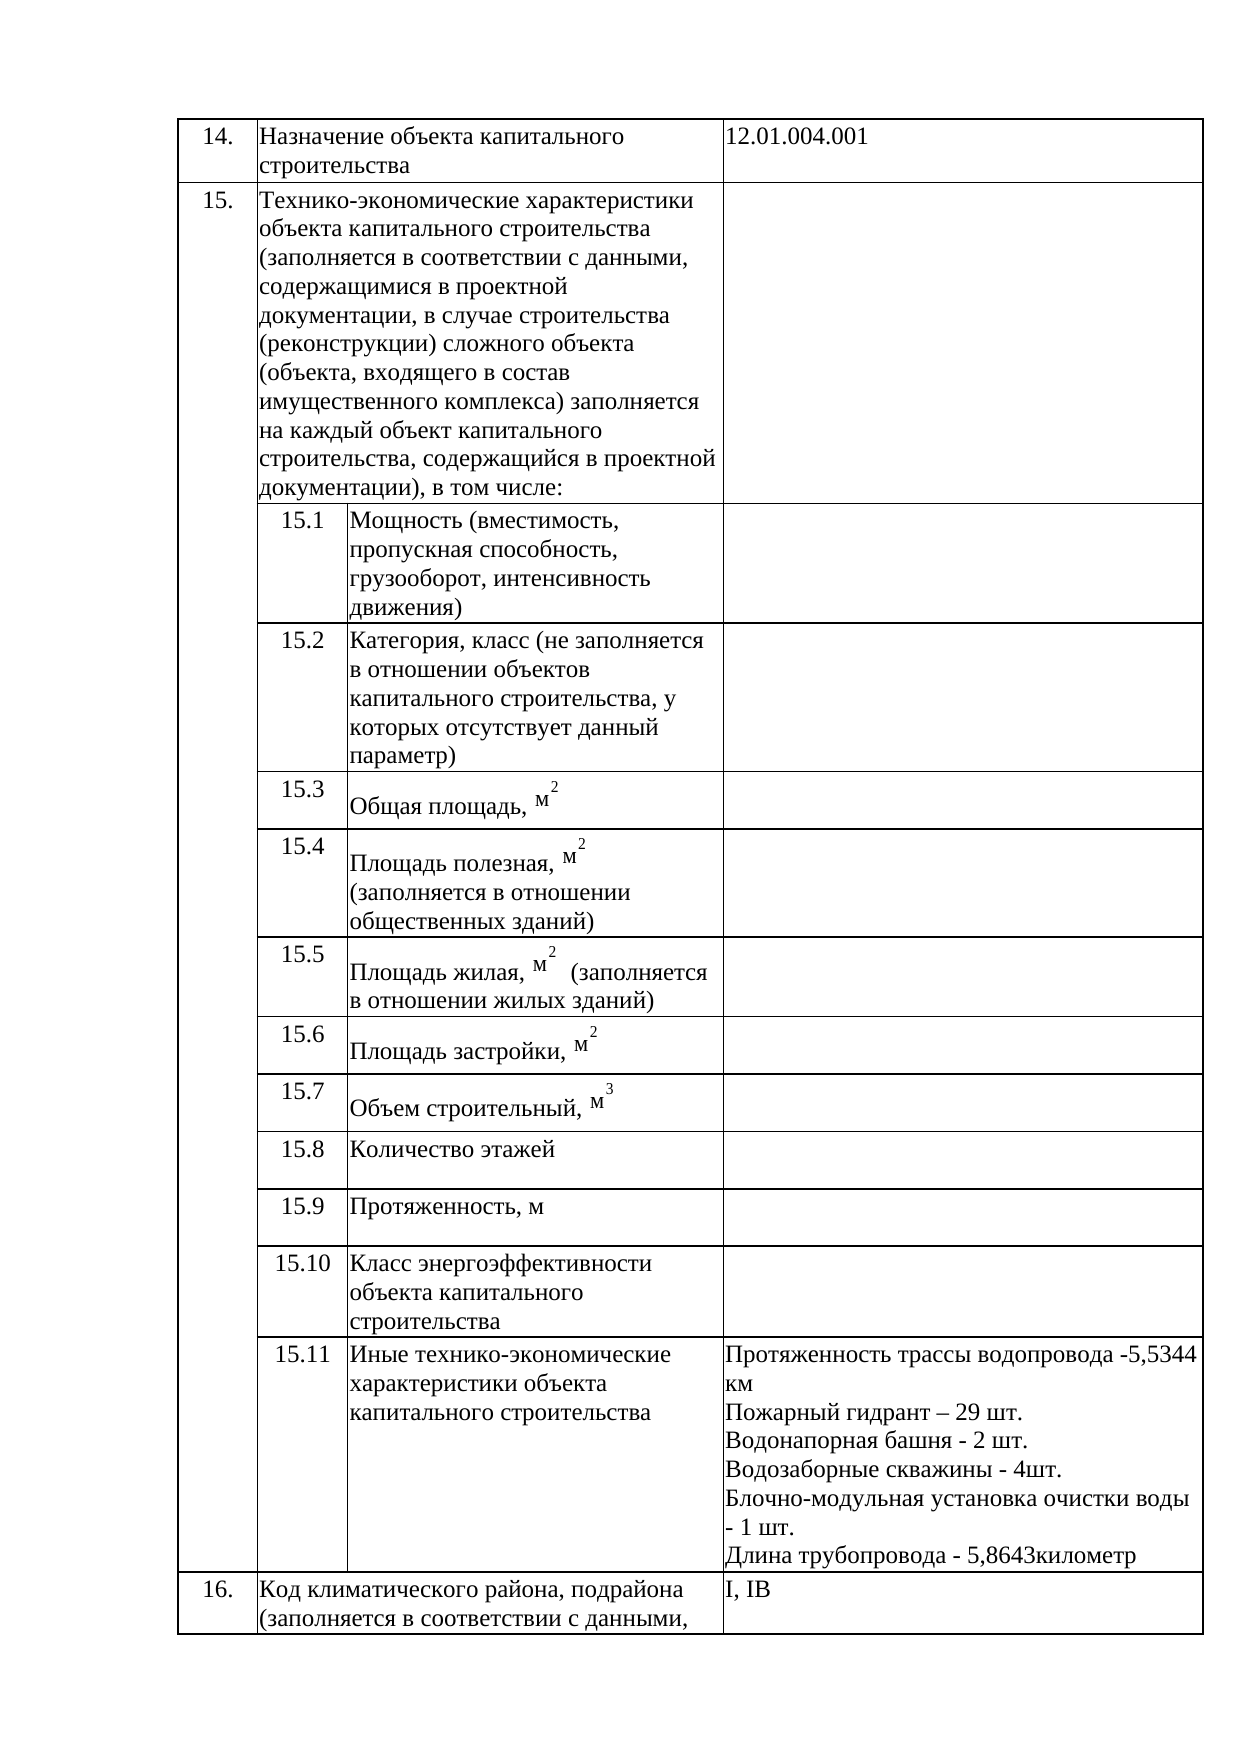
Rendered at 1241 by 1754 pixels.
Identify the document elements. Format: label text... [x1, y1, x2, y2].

table_cell 15.7 [258, 1075, 347, 1131]
table_cell [724, 772, 1202, 828]
table_cell Объем строительный, [348, 1075, 723, 1131]
table_cell [724, 1247, 1202, 1336]
table_cell Назначение объекта капитального строительства [258, 120, 723, 182]
table_cell 12.01.004.001 [724, 120, 1202, 182]
table_cell [724, 1132, 1202, 1188]
table_cell [724, 504, 1202, 622]
table_cell 15.9 [258, 1190, 347, 1245]
table_cell 15. [179, 183, 257, 1571]
table_cell Протяженность трассы водопровода -5,5344 км Пожарный гидрант – 29 шт. Водонапорная башня - 2 шт. Водозаборные скважины - 4шт. Блочно-модульная установка очистки воды - 1 шт. Длина трубопровода - 5,8643километр [724, 1338, 1202, 1571]
table_cell I, IВ [724, 1573, 1202, 1633]
table_cell Площадь застройки, [348, 1017, 723, 1073]
table_cell Мощность (вместимость, пропускная способность, грузооборот, интенсивность движения) [348, 504, 723, 622]
table_cell Иные технико-экономические характеристики объекта капитального строительства [348, 1338, 723, 1571]
table_cell 15.3 [258, 772, 347, 828]
table_cell [724, 938, 1202, 1016]
table_cell 15.6 [258, 1017, 347, 1073]
table_cell Категория, класс (не заполняется в отношении объектов капитального строительства, у которых отсутствует данный параметр) [348, 624, 723, 771]
table_cell 16. [179, 1573, 257, 1633]
table_cell Класс энергоэффективности объекта капитального строительства [348, 1247, 723, 1336]
table_cell Технико-экономические характеристики объекта капитального строительства (заполняется в соответствии с данными, содержащимися в проектной документации, в случае строительства (реконструкции) сложного объекта (объекта, входящего в состав имущественного комплекса) заполняется на каждый объект капитального строительства, содержащийся в проектной документации), в том числе: [258, 183, 723, 502]
table_cell Общая площадь, [348, 772, 723, 828]
table_cell [724, 1017, 1202, 1073]
table_cell Площадь жилая, (заполняется в отношении жилых зданий) [348, 938, 723, 1016]
table_cell 15.4 [258, 830, 347, 936]
table_cell [724, 1190, 1202, 1245]
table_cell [258, 1573, 723, 1633]
table_cell 15.10 [258, 1247, 347, 1336]
table_cell [724, 830, 1202, 936]
table_cell 15.8 [258, 1132, 347, 1188]
table_cell Площадь полезная, (заполняется в отношении общественных зданий) [348, 830, 723, 936]
table_cell 15.1 [258, 504, 347, 622]
table_cell [724, 624, 1202, 771]
table_cell Количество этажей [348, 1132, 723, 1188]
table_cell 14. [179, 120, 257, 182]
table_cell 15.2 [258, 624, 347, 771]
table_cell 15.11 [258, 1338, 347, 1571]
table_cell Протяженность, м [348, 1190, 723, 1245]
table_cell [724, 183, 1202, 502]
table_cell [724, 1075, 1202, 1131]
table_cell 15.5 [258, 938, 347, 1016]
